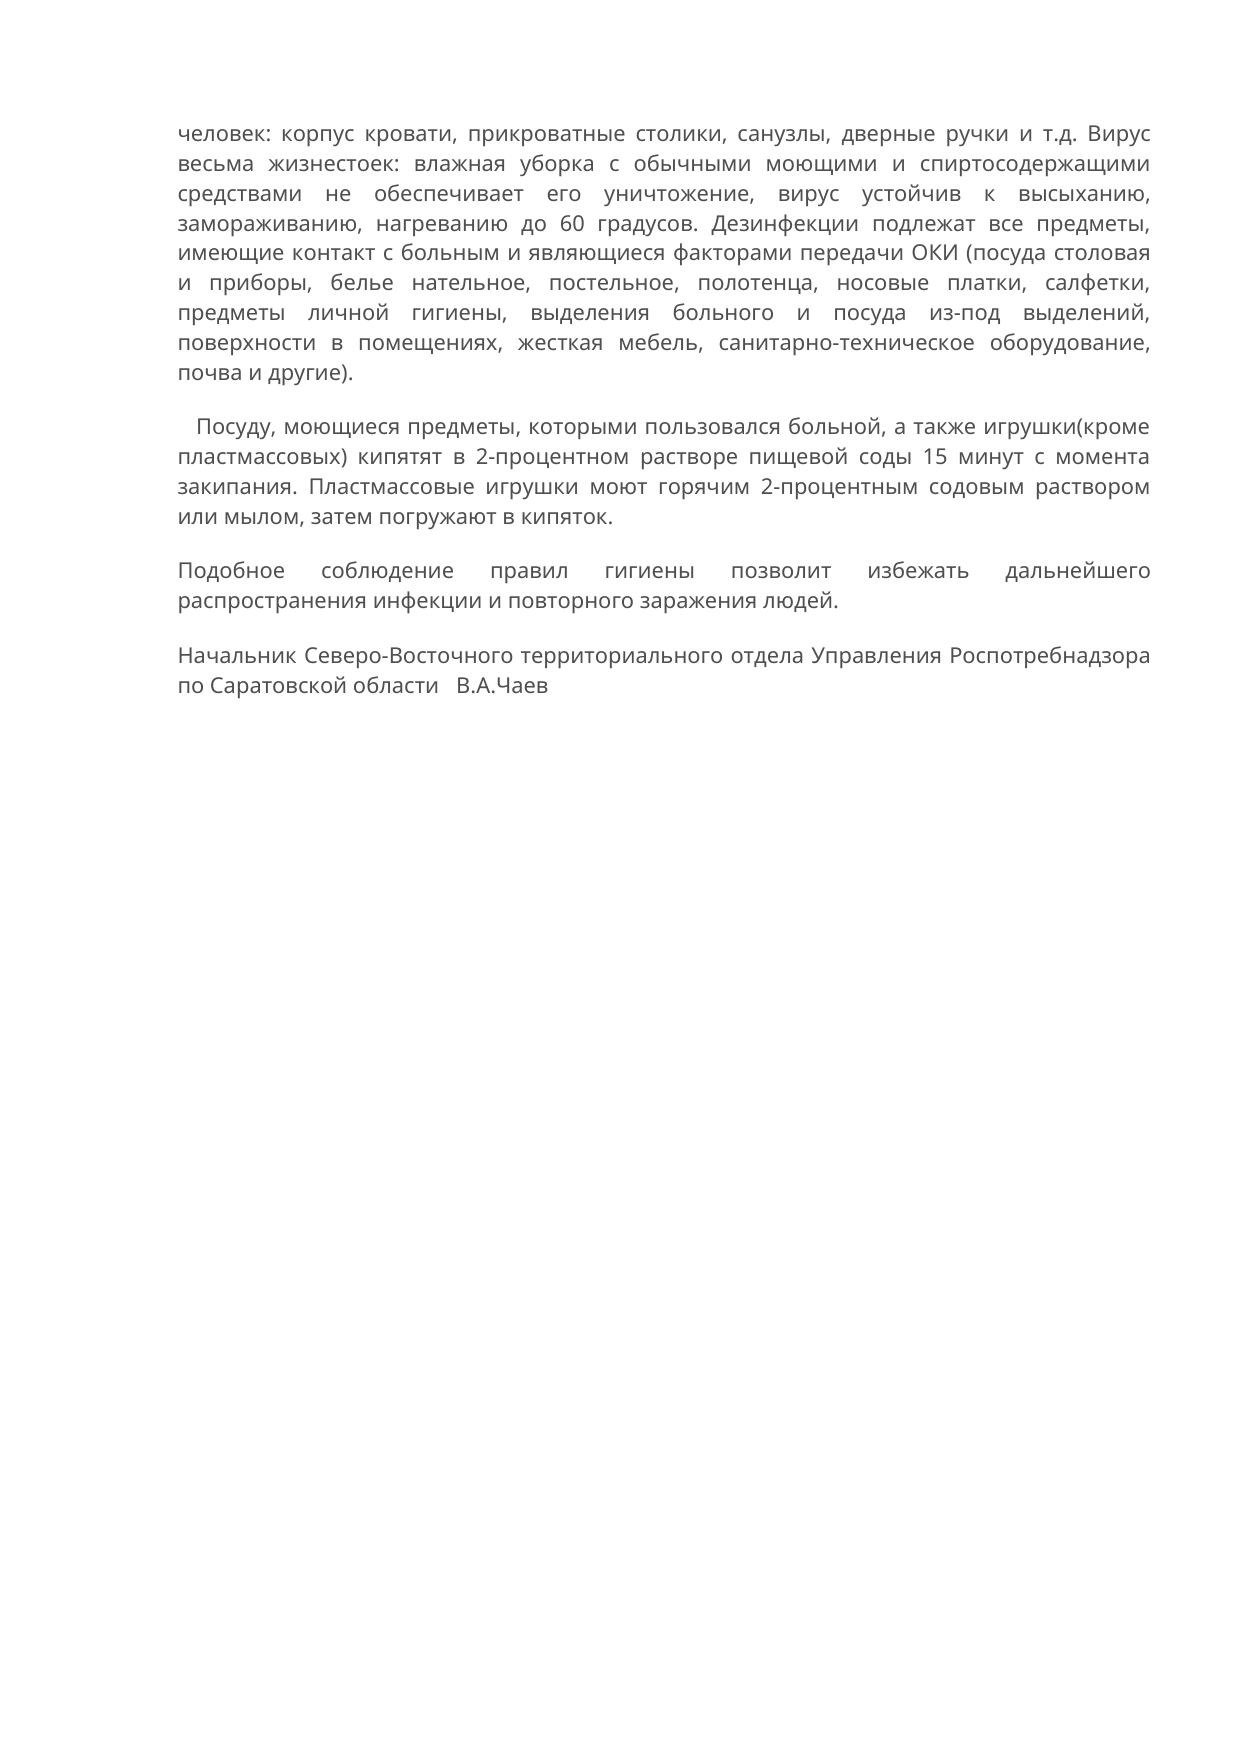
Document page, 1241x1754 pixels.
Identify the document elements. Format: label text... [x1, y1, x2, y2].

text Подобное соблюдение правил гигиены позволит избежать дальнейшего распространения инфекции и повторного заражения людей. [177, 555, 1152, 615]
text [177, 118, 1152, 386]
text Начальник Северо-Восточного территориального отдела Управления Роспотребнадзора по Саратовской области В.А.Чаев [177, 640, 1152, 699]
text Посуду, моющиеся предметы, которыми пользовался больной, а также игрушки(кроме пластмассовых) кипятят в 2-процентном растворе пищевой соды 15 минут с момента закипания. Пластмассовые игрушки моют горячим 2-процентным содовым раствором или мылом, затем погружают в кипяток. [177, 411, 1152, 530]
